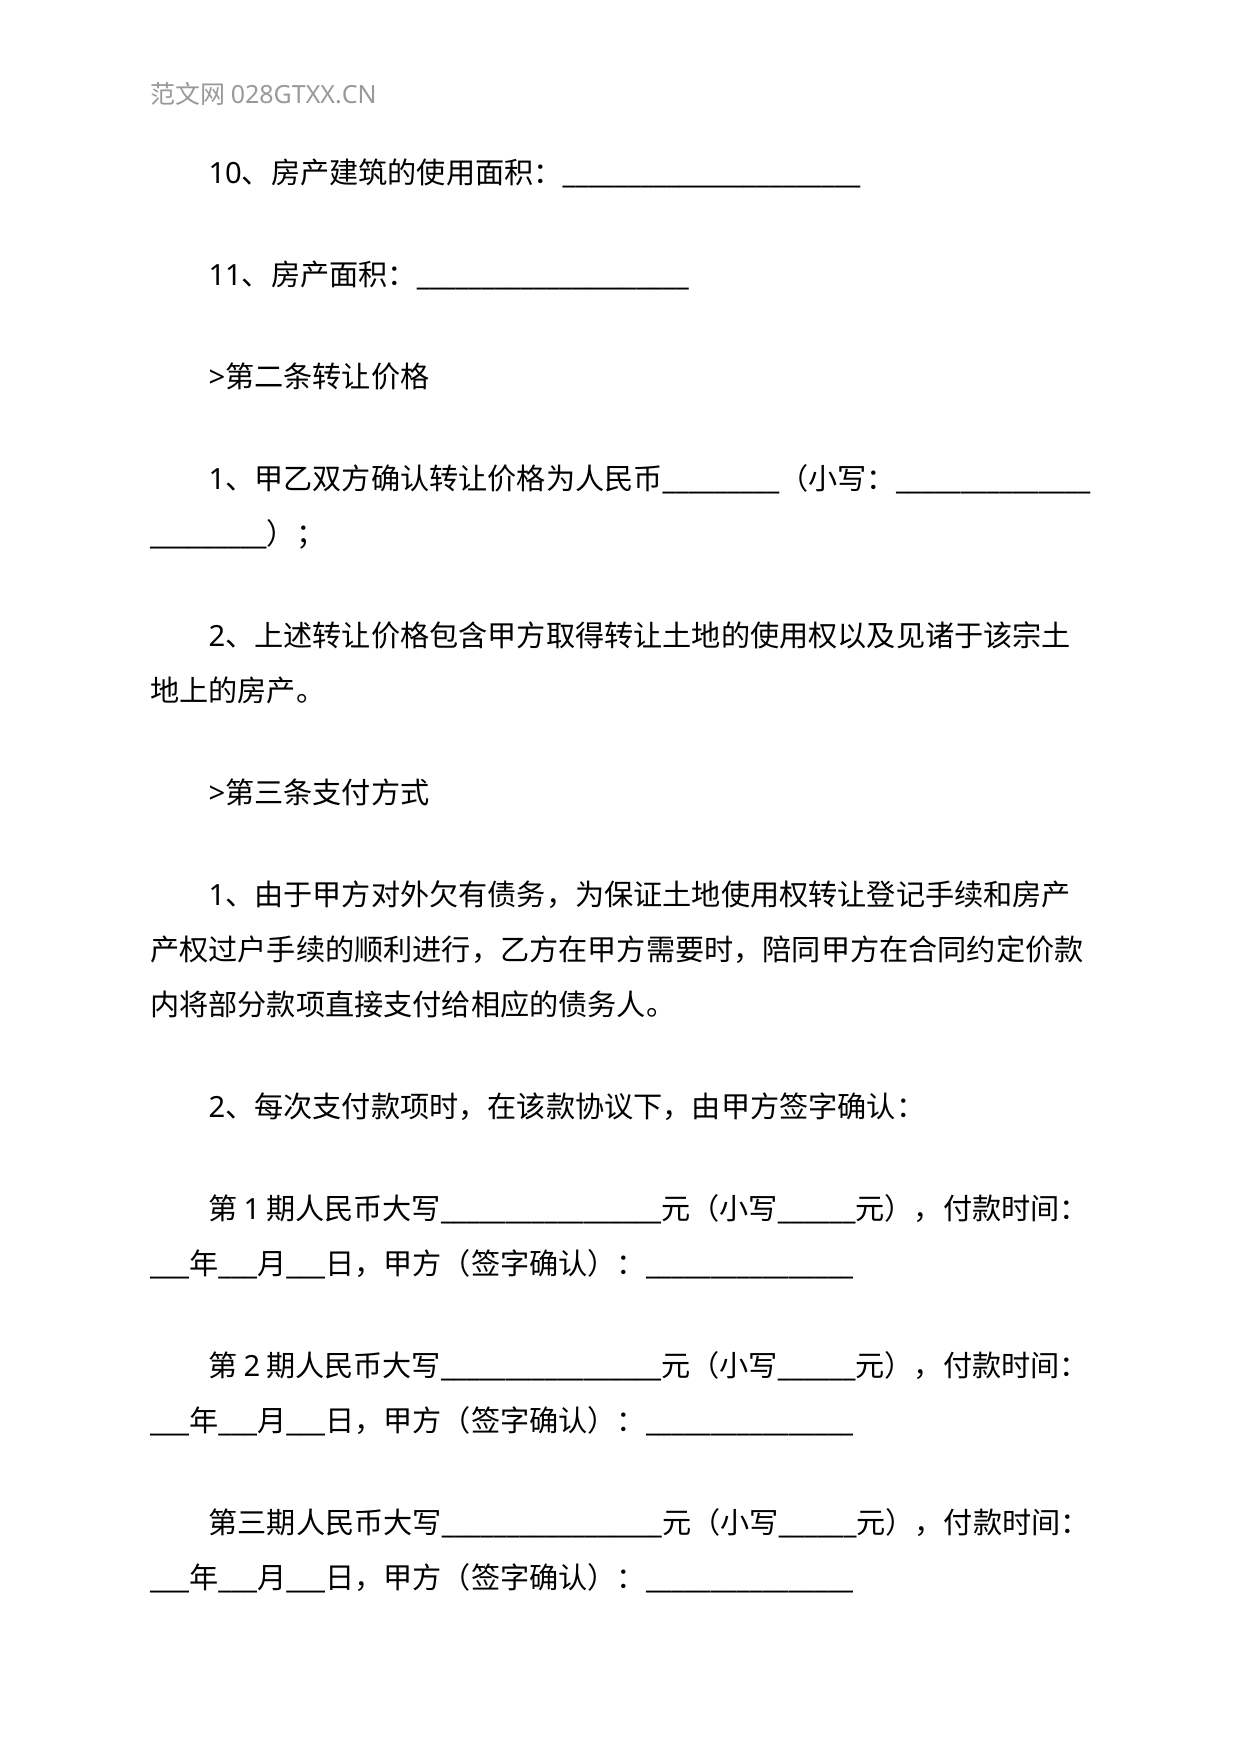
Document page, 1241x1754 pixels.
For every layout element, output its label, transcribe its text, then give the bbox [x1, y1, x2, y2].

text 第2期人民币大写_________________元（小写______元），付款时间：___年___月___日，甲方（签字确认）：________________ [150, 1342, 1090, 1440]
text 10、房产建筑的使用面积：_______________________ [150, 150, 1090, 192]
text 2、上述转让价格包含甲方取得转让土地的使用权以及见诸于该宗土地上的房产。 [150, 613, 1090, 710]
text >第二条转让价格 [150, 354, 1090, 396]
text >第三条支付方式 [150, 770, 1090, 812]
text 第三期人民币大写_________________元（小写______元），付款时间：___年___月___日，甲方（签字确认）：________________ [150, 1499, 1090, 1597]
text 1、甲乙双方确认转让价格为人民币_________（小写：________________________）； [150, 456, 1090, 553]
text 11、房产面积：_____________________ [150, 252, 1090, 294]
text 1、由于甲方对外欠有债务，为保证土地使用权转让登记手续和房产产权过户手续的顺利进行，乙方在甲方需要时，陪同甲方在合同约定价款内将部分款项直接支付给相应的债务人。 [150, 872, 1090, 1024]
text 第1期人民币大写_________________元（小写______元），付款时间：___年___月___日，甲方（签字确认）：________________ [150, 1185, 1090, 1283]
text 2、每次支付款项时，在该款协议下，由甲方签字确认： [150, 1083, 1090, 1126]
